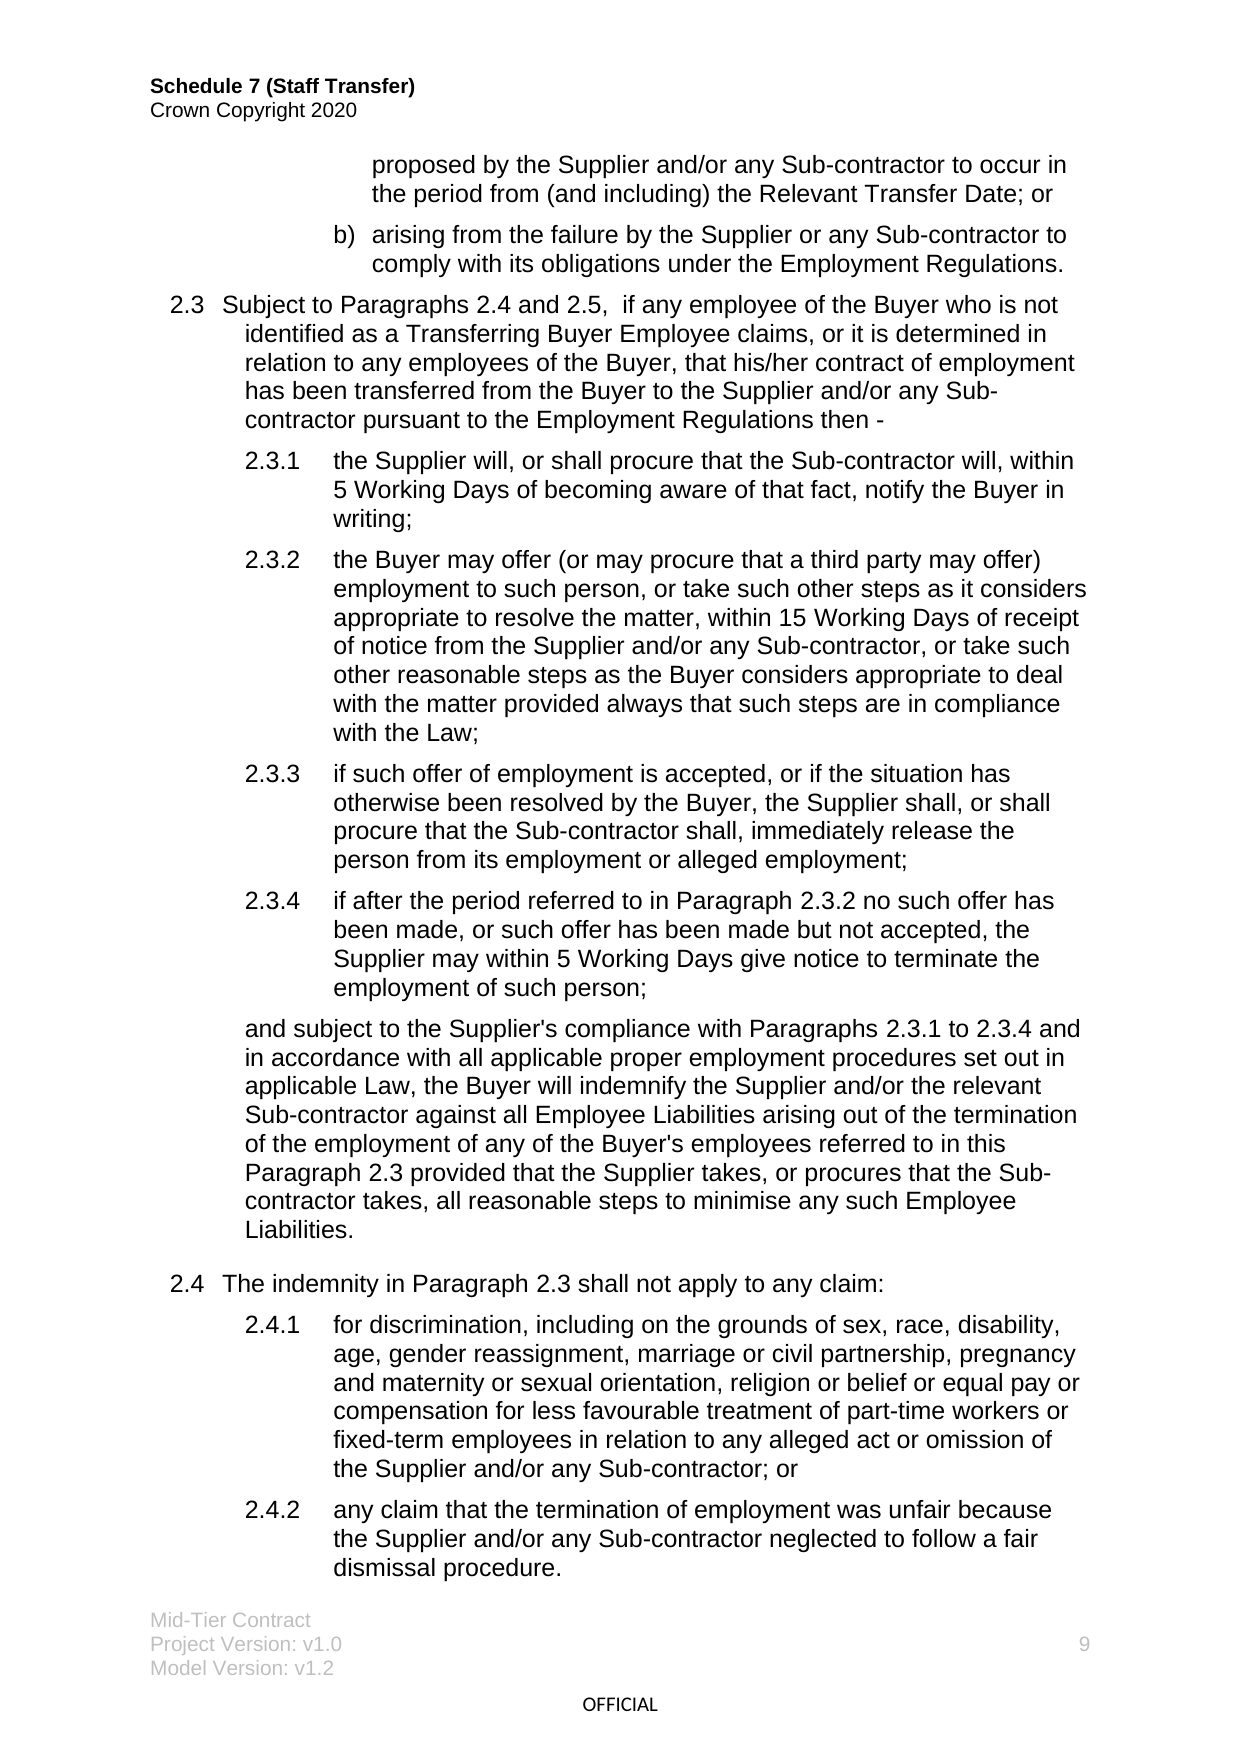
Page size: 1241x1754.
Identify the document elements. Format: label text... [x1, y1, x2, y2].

text the Buyer may offer (or may procure that a third party may offer) employment to such person, or take such other steps as it considers appropriate to resolve the matter, within 15 Working Days of receipt of notice from the Supplier and/or any Sub-contractor, or take such other reasonable steps as the Buyer considers appropriate to deal with the matter provided always that such steps are in compliance with the Law; [244, 545, 1090, 746]
text The indemnity in Paragraph 2.3 shall not apply to any claim: [169, 1269, 1090, 1297]
text arising from the failure by the Supplier or any Sub-contractor to comply with its obligations under the Employment Regulations. [333, 220, 1090, 277]
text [333, 150, 1090, 207]
text and subject to the Supplier's compliance with Paragraphs 2.3.1 to 2.3.4 and in accordance with all applicable proper employment procedures set out in applicable Law, the Buyer will indemnify the Supplier and/or the relevant Sub-contractor against all Employee Liabilities arising out of the termination of the employment of any of the Buyer's employees referred to in this Paragraph 2.3 provided that the Supplier takes, or procures that the Sub-contractor takes, all reasonable steps to minimise any such Employee Liabilities. [244, 1014, 1090, 1244]
text any claim that the termination of employment was unfair because the Supplier and/or any Sub-contractor neglected to follow a fair dismissal procedure. [244, 1495, 1090, 1581]
text if such offer of employment is accepted, or if the situation has otherwise been resolved by the Buyer, the Supplier shall, or shall procure that the Sub-contractor shall, immediately release the person from its employment or alleged employment; [244, 759, 1090, 874]
text if after the period referred to in Paragraph 2.3.2 no such offer has been made, or such offer has been made but not accepted, the Supplier may within 5 Working Days give notice to terminate the employment of such person; [244, 886, 1090, 1001]
text the Supplier will, or shall procure that the Sub-contractor will, within 5 Working Days of becoming aware of that fact, notify the Buyer in writing; [244, 446, 1090, 532]
text for discrimination, including on the grounds of sex, race, disability, age, gender reassignment, marriage or civil partnership, pregnancy and maternity or sexual orientation, religion or belief or equal pay or compensation for less favourable treatment of part-time workers or fixed-term employees in relation to any alleged act or omission of the Supplier and/or any Sub-contractor; or [244, 1310, 1090, 1482]
text Subject to Paragraphs 2.4 and 2.5, if any employee of the Buyer who is not identified as a Transferring Buyer Employee claims, or it is determined in relation to any employees of the Buyer, that his/her contract of employment has been transferred from the Buyer to the Supplier and/or any Sub-contractor pursuant to the Employment Regulations then - [169, 290, 1090, 434]
